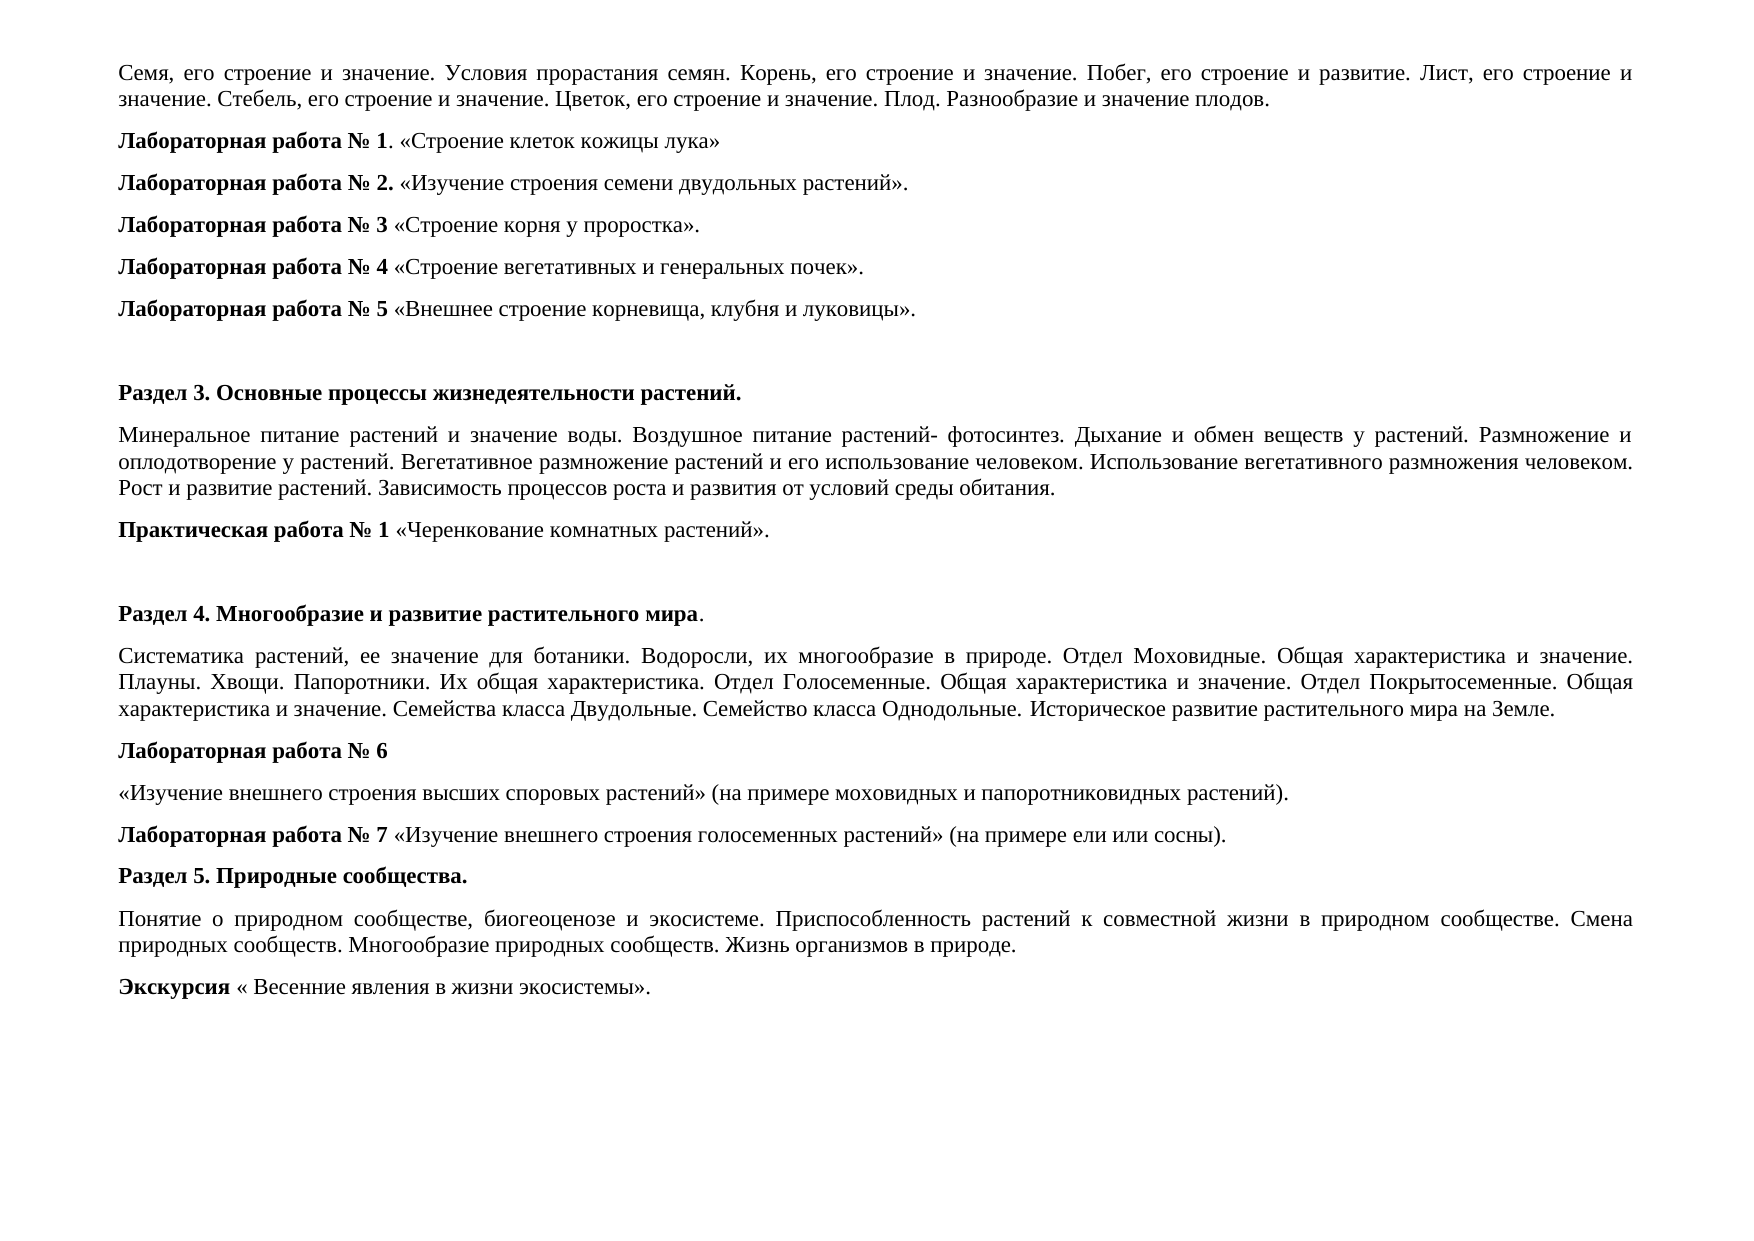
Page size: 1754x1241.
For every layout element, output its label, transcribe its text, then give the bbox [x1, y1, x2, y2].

text «Изучение внешнего строения высших споровых растений» (на примере моховидных и папоротниковидных растений). [118, 779, 1636, 805]
text Раздел 4. Многообразие и развитие растительного мира. [118, 600, 1636, 626]
text Понятие о природном сообществе, биогеоценозе и экосистеме. Приспособленность растений к совместной жизни в природном сообществе. Смена природных сообществ. Многообразие природных сообществ. Жизнь организмов в природе. [118, 904, 1636, 957]
text Лабораторная работа № 6 [118, 737, 1636, 763]
text Лабораторная работа № 1. «Строение клеток кожицы лука» [118, 127, 1636, 154]
text Лабораторная работа № 7 «Изучение внешнего строения голосеменных растений» (на примере ели или сосны). [118, 821, 1636, 847]
text Семя, его строение и значение. Условия прорастания семян. Корень, его строение и значение. Побег, его строение и развитие. Лист, его строение и значение. Стебель, его строение и значение. Цветок, его строение и значение. Плод. Разнообразие и значение плодов. [118, 59, 1636, 112]
text Раздел 5. Природные сообщества. [118, 863, 1636, 889]
text Лабораторная работа № 2. «Изучение строения семени двудольных растений». [118, 169, 1636, 196]
text Лабораторная работа № 4 «Строение вегетативных и генеральных почек». [118, 253, 1636, 280]
text Лабораторная работа № 3 «Строение корня у проростка». [118, 211, 1636, 238]
text Экскурсия « Весенние явления в жизни экосистемы». [118, 973, 1636, 999]
text Минеральное питание растений и значение воды. Воздушное питание растений- фотосинтез. Дыхание и обмен веществ у растений. Размножение и оплодотворение у растений. Вегетативное размножение растений и его использование человеком. Использование вегетативного размножения человеком. Рост и развитие растений. Зависимость процессов роста и развития от условий среды обитания. [118, 421, 1636, 500]
text Практическая работа № 1 «Черенкование комнатных растений». [118, 516, 1636, 542]
text Систематика растений, ее значение для ботаники. Водоросли, их многообразие в природе. Отдел Моховидные. Общая характеристика и значение. Плауны. Хвощи. Папоротники. Их общая характеристика. Отдел Голосеменные. Общая характеристика и значение. Отдел Покрытосеменные. Общая характеристика и значение. Семейства класса Двудольные. Семейство класса Однодольные. Историческое развитие растительного мира на Земле. [118, 642, 1636, 721]
text Лабораторная работа № 5 «Внешнее строение корневища, клубня и луковицы». [118, 295, 1636, 322]
text Раздел 3. Основные процессы жизнедеятельности растений. [118, 379, 1636, 406]
